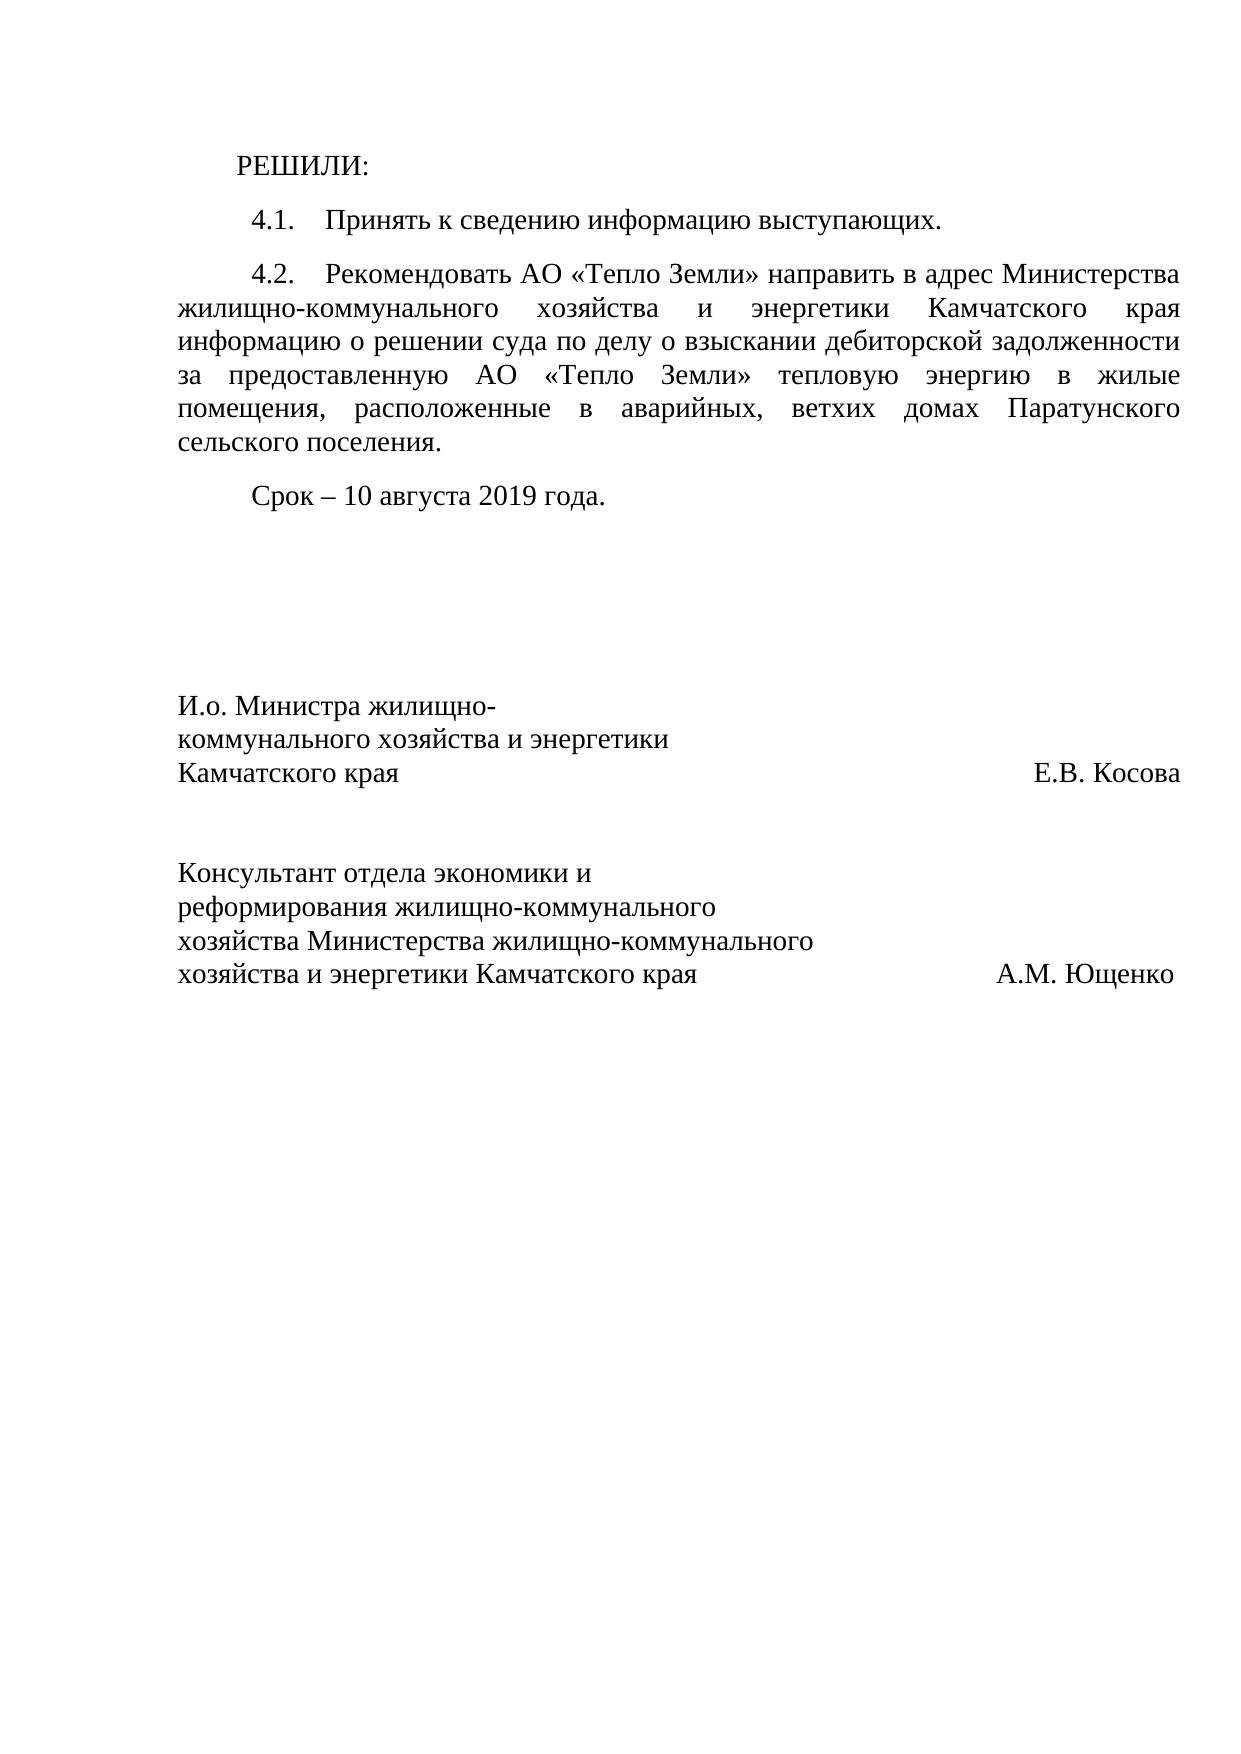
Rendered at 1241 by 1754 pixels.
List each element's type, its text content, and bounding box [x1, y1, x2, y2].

text Камчатского края Е.В. Косова [177, 755, 1181, 788]
text РЕШИЛИ: [177, 148, 1181, 181]
text Консультант отдела экономики и [177, 856, 1181, 889]
text реформирования жилищно-коммунального [177, 889, 1181, 923]
list Рекомендовать АО «Тепло Земли» направить в адрес Министерства жилищно-коммунального хозяйства и энергетики Камчатского края информацию о решении суда по делу о взыскании дебиторской задолженности за предоставленную АО «Тепло Земли» тепловую энергию в жилые помещения, расположенные в аварийных, ветхих домах Паратунского сельского поселения. [177, 256, 1181, 458]
text хозяйства Министерства жилищно-коммунального [177, 923, 1181, 956]
text коммунального хозяйства и энергетики [177, 721, 1181, 755]
text И.о. Министра жилищно- [177, 688, 1181, 721]
text хозяйства и энергетики Камчатского края А.М. Ющенко [177, 956, 1181, 990]
list Срок – 10 августа 2019 года. [177, 478, 1181, 512]
list Принять к сведению информацию выступающих. [177, 202, 1181, 236]
